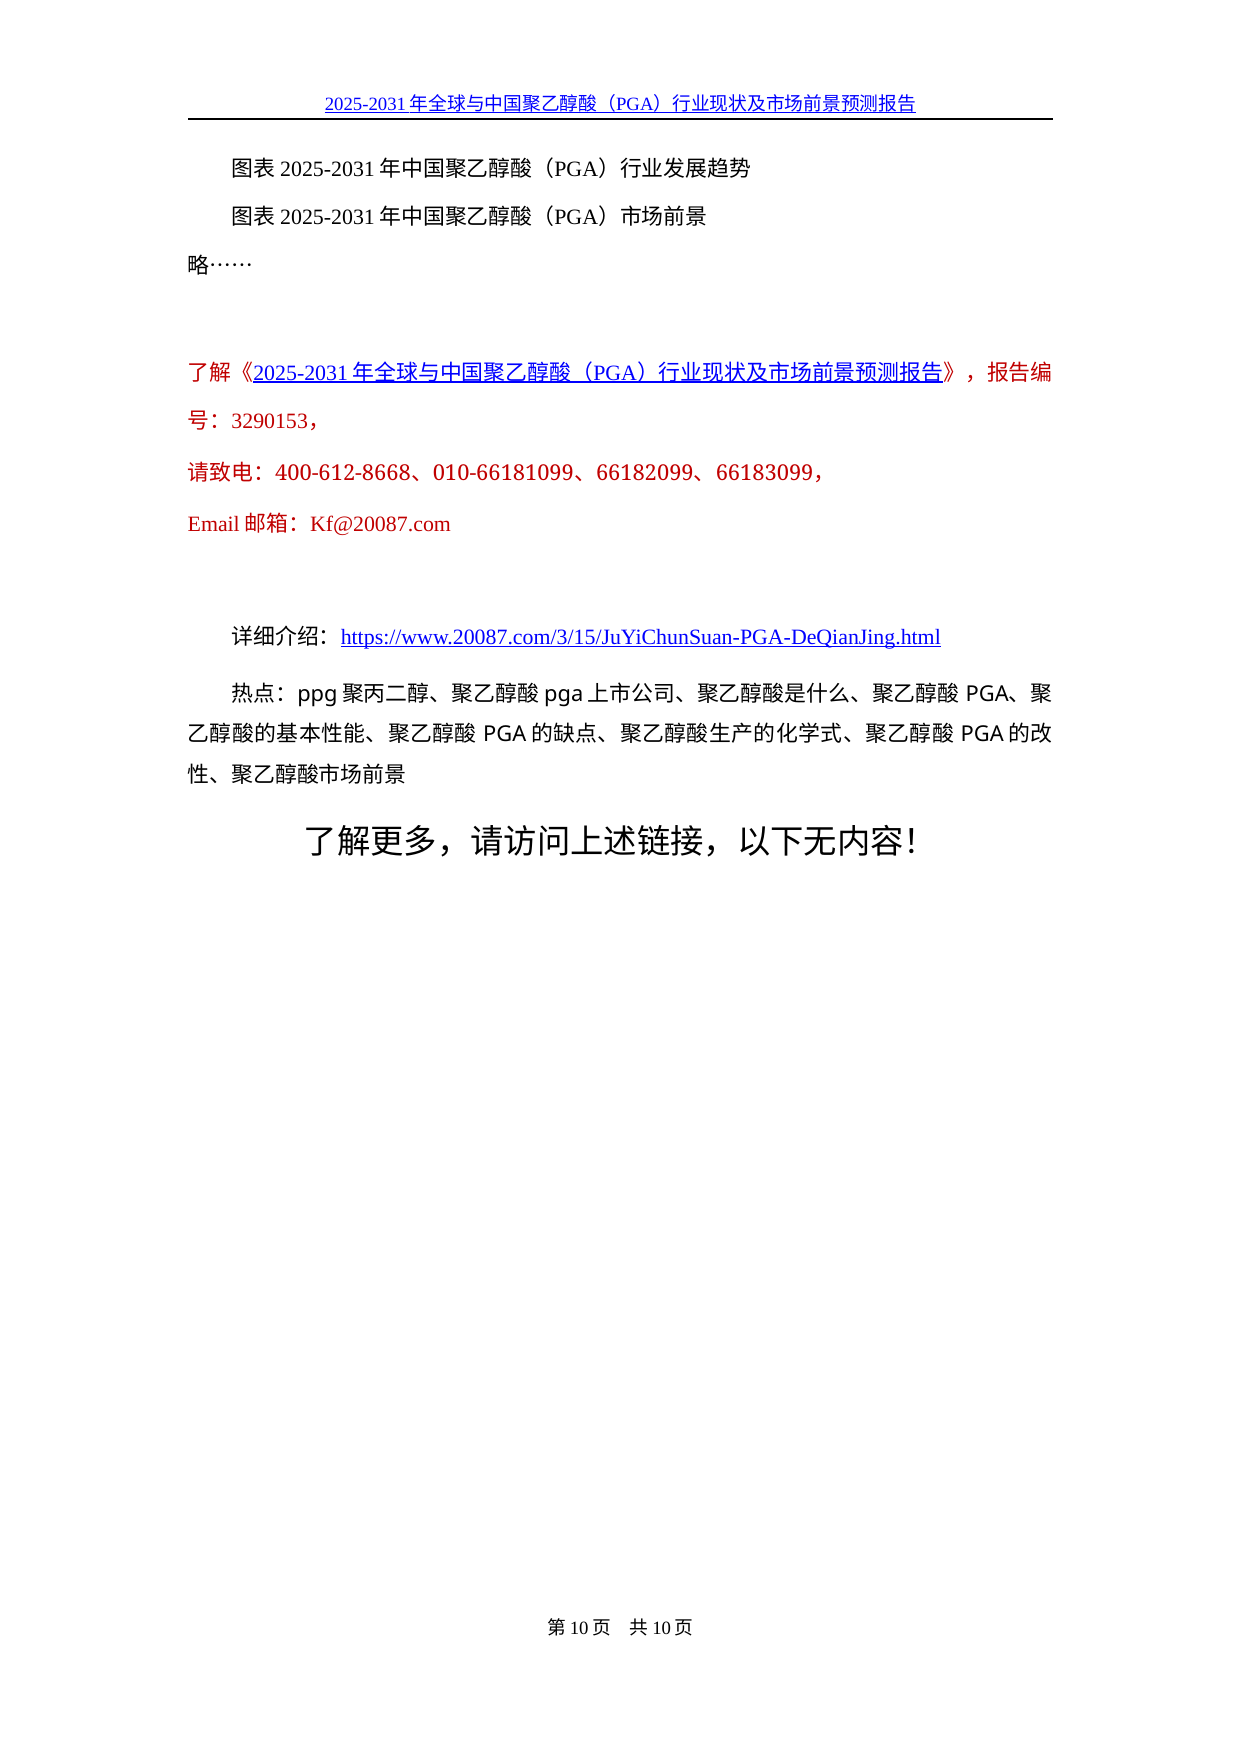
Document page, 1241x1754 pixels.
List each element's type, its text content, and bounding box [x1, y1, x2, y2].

text 请致电：400-612-8668、010-66181099、66182099、66183099， [187, 454, 1053, 487]
text 了解《2025-2031年全球与中国聚乙醇酸（PGA）行业现状及市场前景预测报告》，报告编号：3290153， [187, 354, 1053, 435]
text 详细介绍：https://www.20087.com/3/15/JuYiChunSuan-PGA-DeQianJing.html [187, 619, 1053, 651]
text 热点：ppg聚丙二醇、聚乙醇酸pga上市公司、聚乙醇酸是什么、聚乙醇酸PGA、聚乙醇酸的基本性能、聚乙醇酸PGA的缺点、聚乙醇酸生产的化学式、聚乙醇酸PGA的改性、聚乙醇酸市场前景 [187, 676, 1053, 789]
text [187, 150, 1053, 280]
text Email邮箱：Kf@20087.com [187, 506, 1053, 538]
title 了解更多，请访问上述链接，以下无内容！ [187, 807, 1053, 872]
